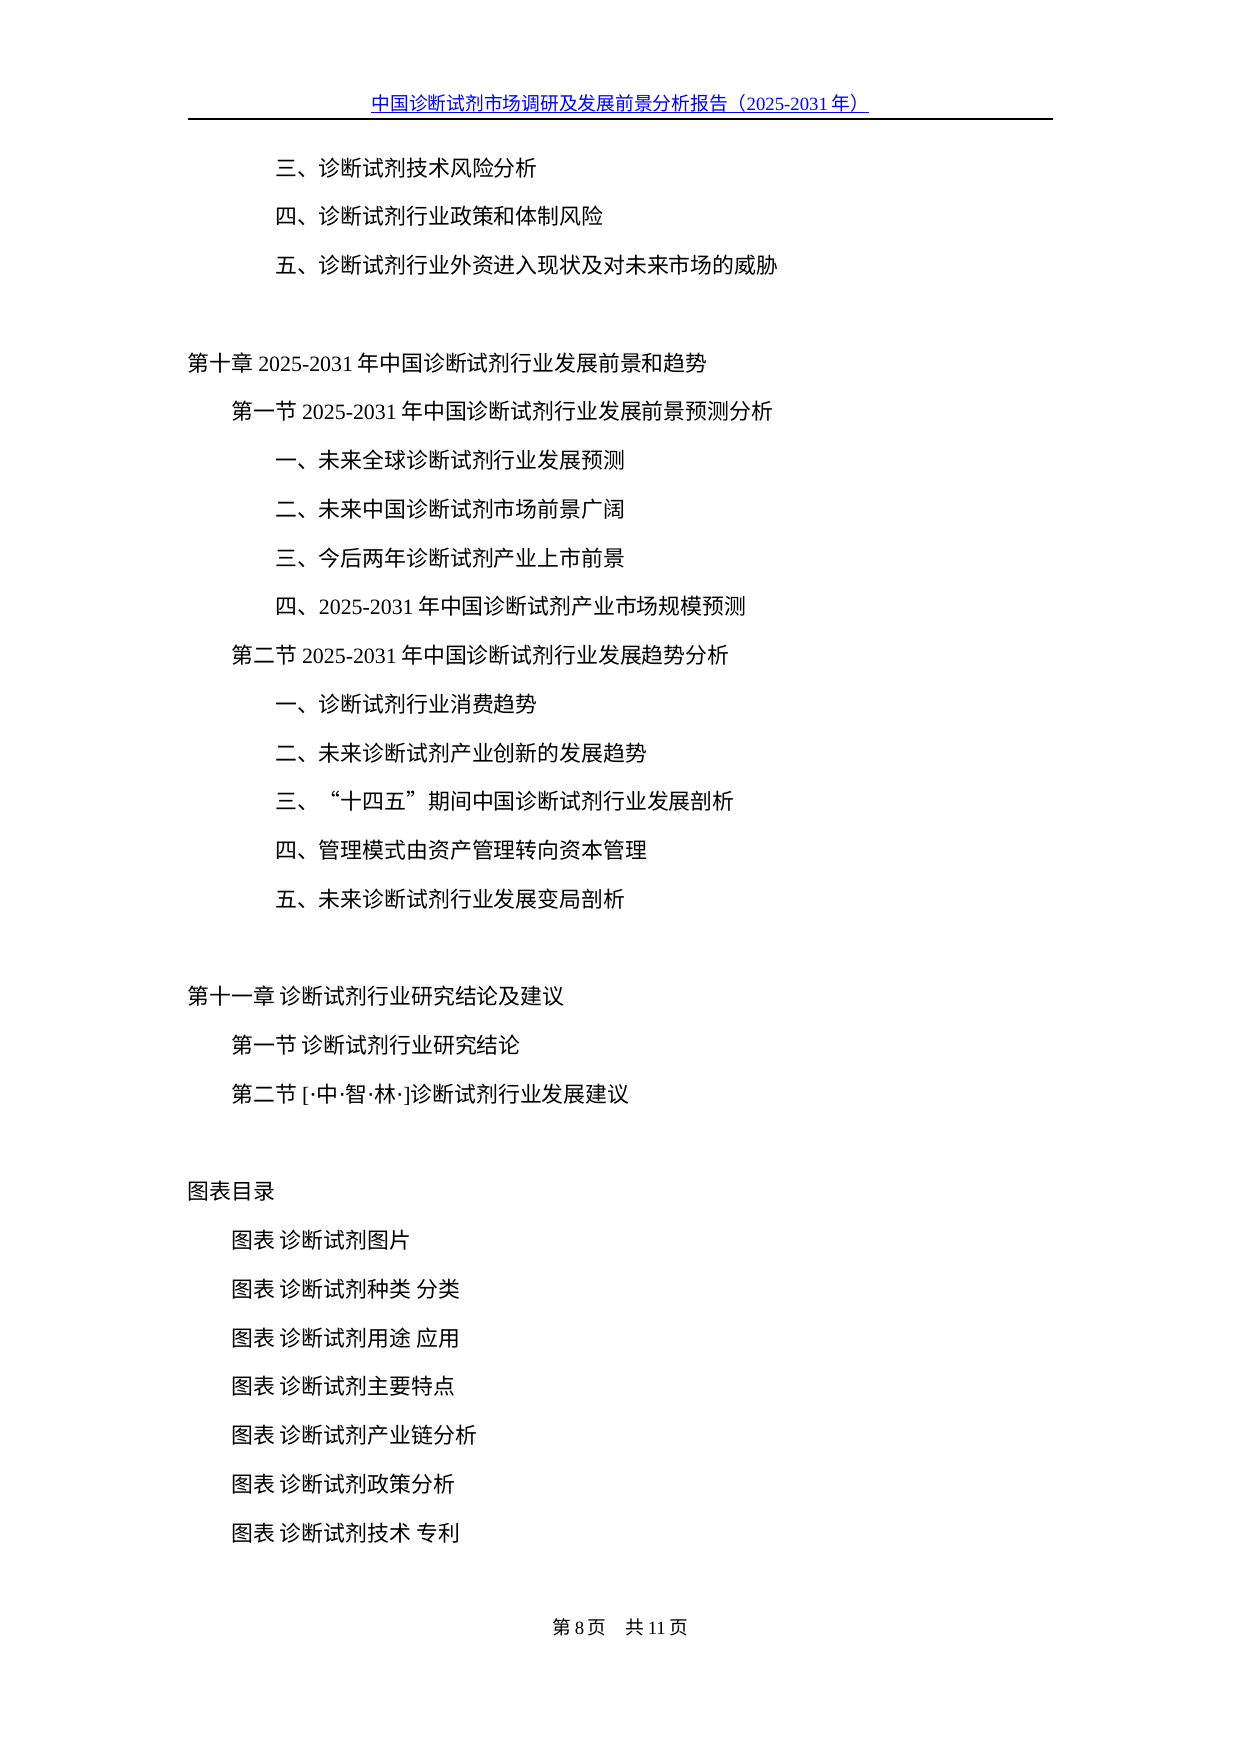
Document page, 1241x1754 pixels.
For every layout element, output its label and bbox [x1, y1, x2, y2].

text [187, 150, 1053, 1548]
